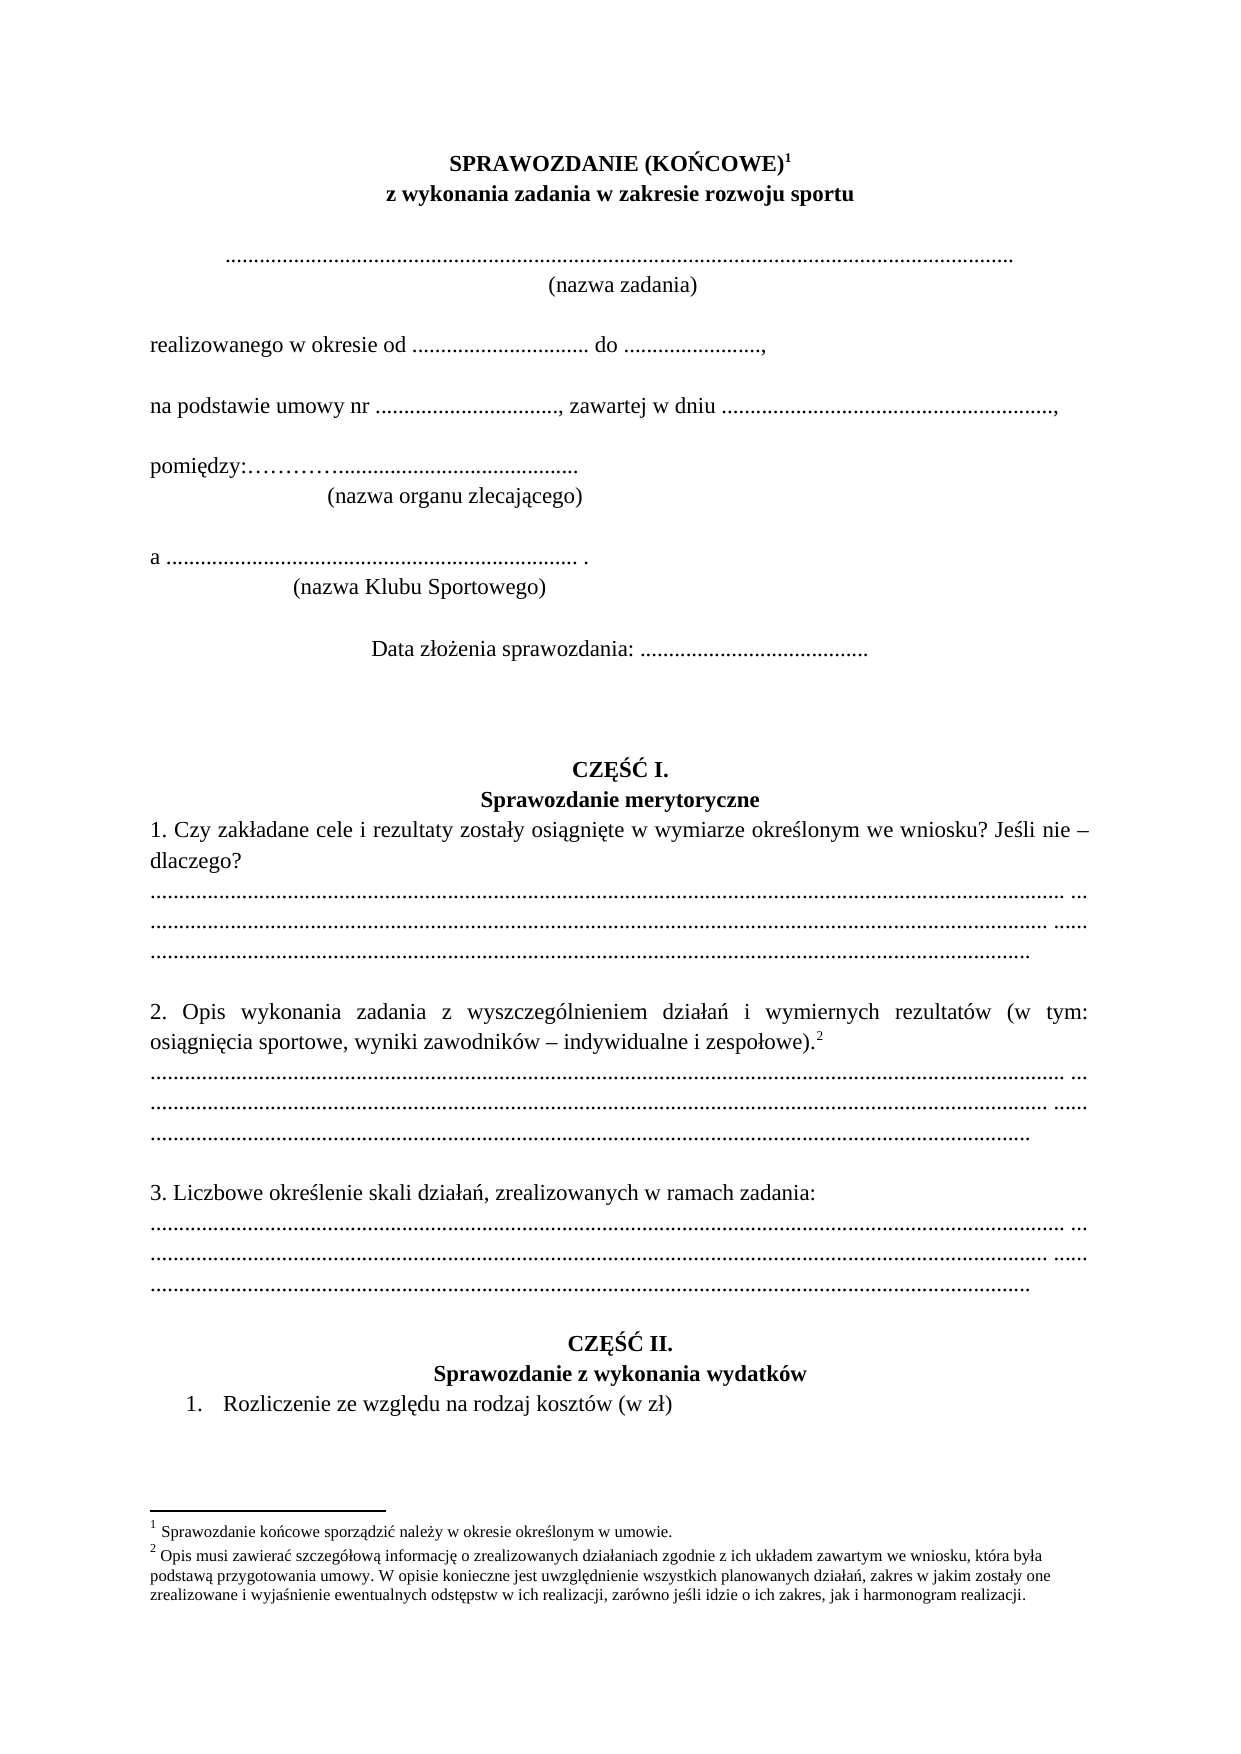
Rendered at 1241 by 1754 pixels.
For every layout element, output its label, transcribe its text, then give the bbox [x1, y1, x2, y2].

text Data złożenia sprawozdania: ........................................ [150, 635, 1090, 662]
text ................................................................................................................................................................ ................................................................................................................................................................ ................................................................................................................................................................ [150, 1058, 1090, 1145]
list Rozliczenie ze względu na rodzaj kosztów (w zł) [185, 1391, 1090, 1417]
text (nazwa Klubu Sportowego) [150, 573, 1090, 599]
text .......................................................................................................................................... [150, 241, 1090, 267]
text na podstawie umowy nr ................................, zawartej w dniu .........................................................., [150, 392, 1090, 418]
text CZĘŚĆ II. [150, 1330, 1090, 1356]
text 1. Czy zakładane cele i rezultaty zostały osiągnięte w wymiarze określonym we wniosku? Jeśli nie – dlaczego? [150, 817, 1090, 873]
text 3. Liczbowe określenie skali działań, zrealizowanych w ramach zadania: [150, 1179, 1090, 1205]
text ................................................................................................................................................................ ................................................................................................................................................................ ................................................................................................................................................................ [150, 1209, 1090, 1296]
text ................................................................................................................................................................ ................................................................................................................................................................ ................................................................................................................................................................ [150, 877, 1090, 964]
text SPRAWOZDANIE (KOŃCOWE) z wykonania zadania w zakresie rozwoju sportu [150, 150, 1090, 207]
text a ........................................................................ . [150, 543, 1090, 569]
text (nazwa organu zlecającego) [150, 482, 1090, 509]
text Sprawozdanie z wykonania wydatków [150, 1360, 1090, 1387]
text Sprawozdanie merytoryczne [150, 786, 1090, 813]
text realizowanego w okresie od ............................... do ........................, [150, 331, 1090, 358]
text CZĘŚĆ I. [150, 756, 1090, 782]
text (nazwa zadania) [150, 271, 1090, 297]
text 2. Opis wykonania zadania z wyszczególnieniem działań i wymiernych rezultatów (w tym: osiągnięcia sportowe, wyniki zawodników – indywidualne i zespołowe). [150, 998, 1090, 1054]
text pomiędzy:………….......................................... [150, 452, 1090, 478]
